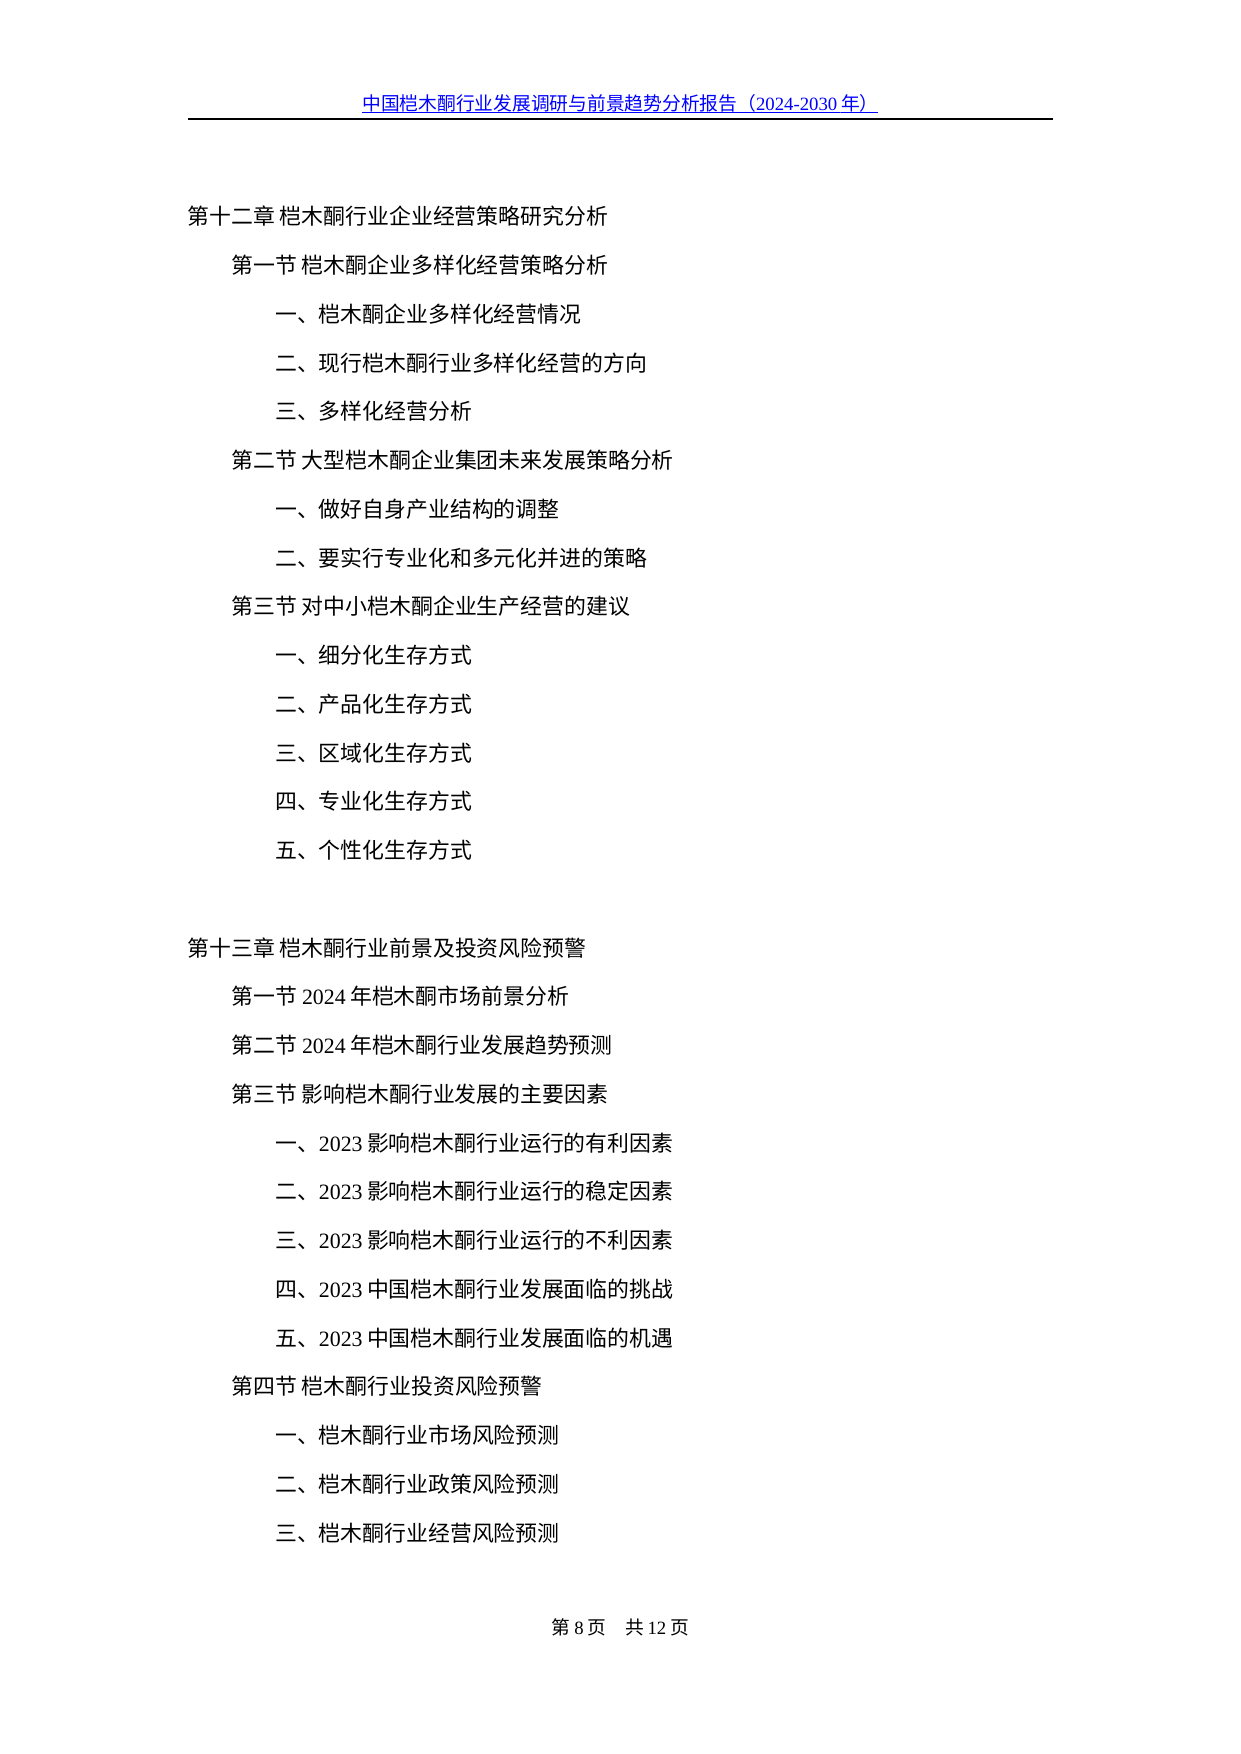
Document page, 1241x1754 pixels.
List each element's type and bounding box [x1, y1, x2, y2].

text [187, 150, 1053, 1548]
